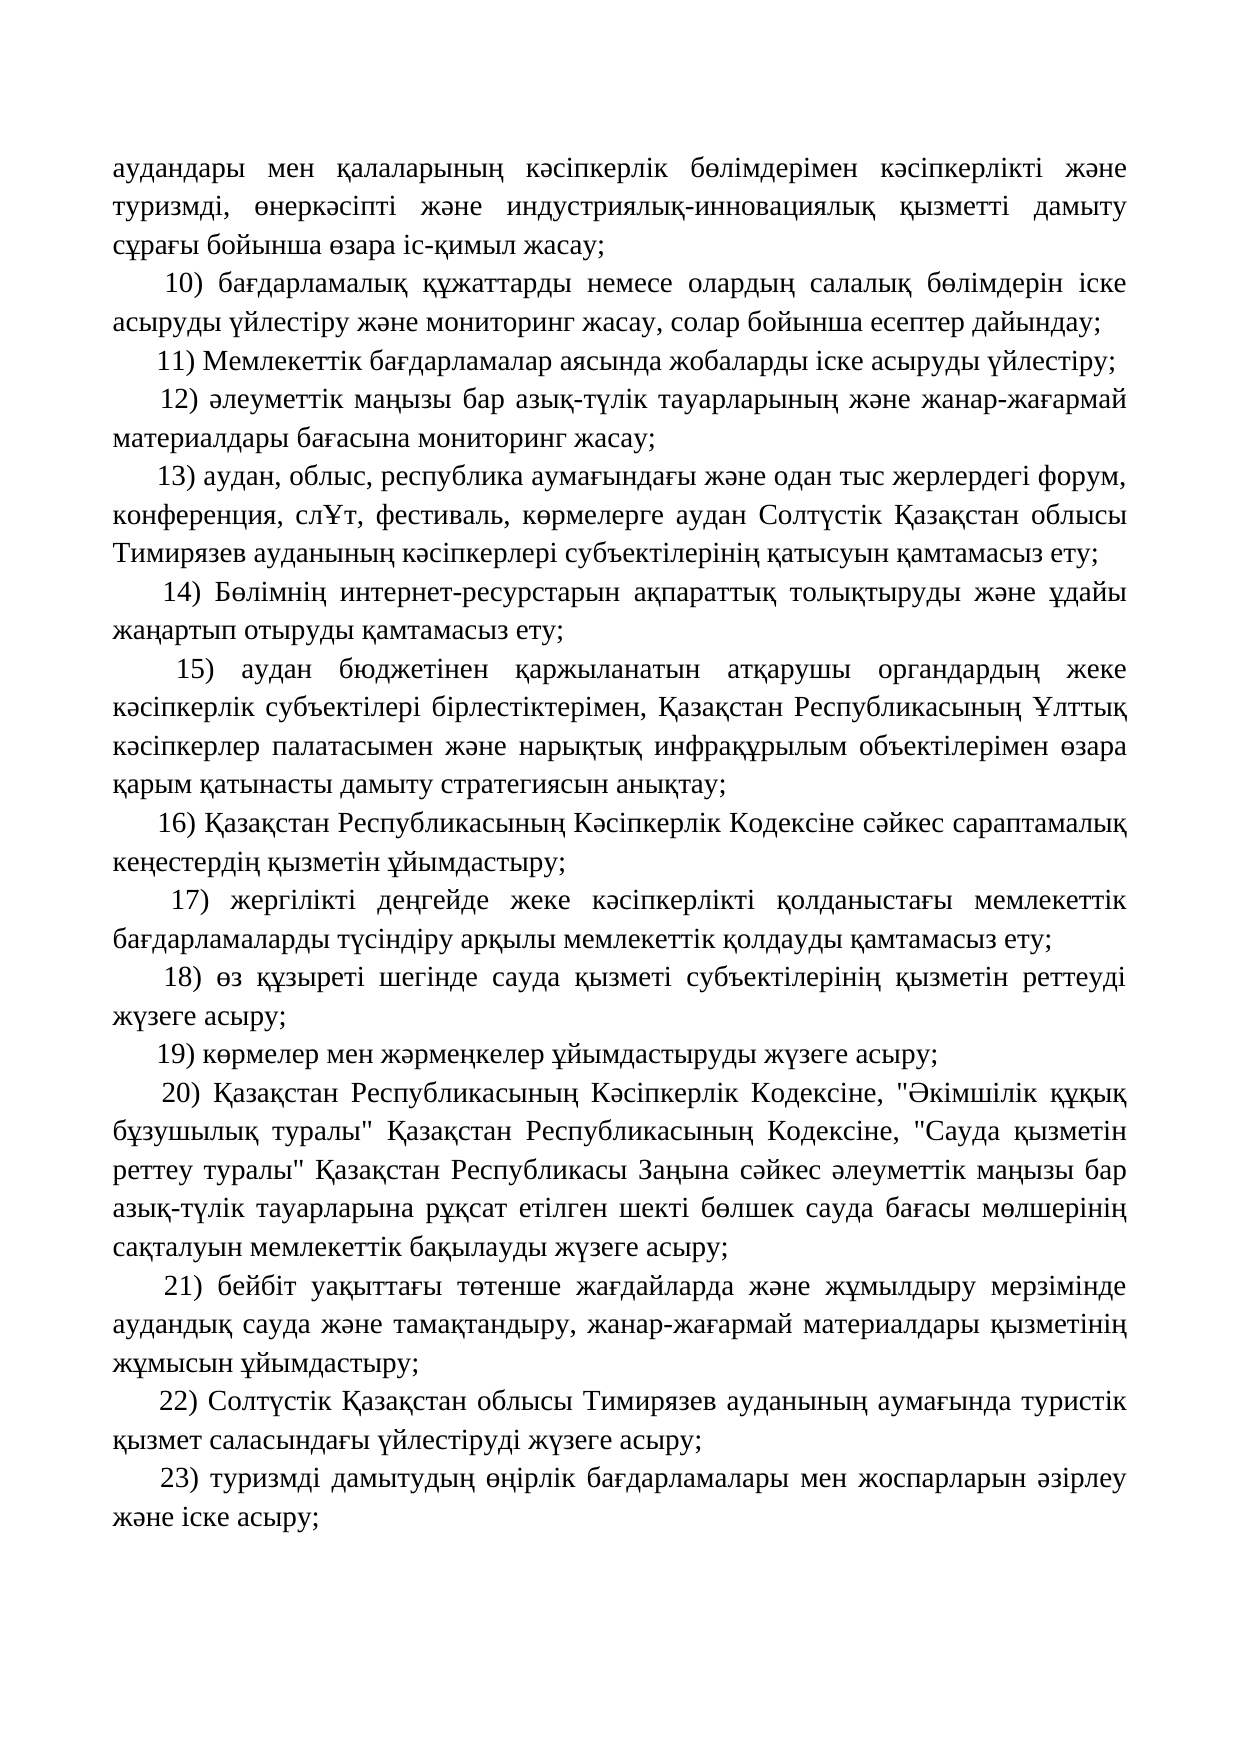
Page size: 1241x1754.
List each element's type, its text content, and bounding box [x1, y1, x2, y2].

text 17) жергiлiктi деңгейде жеке кәсiпкерлiктi қолданыстағы мемлекеттік бағдарламаларды түсіндіру арқылы мемлекеттiк қолдауды қамтамасыз ету; [112, 882, 1128, 954]
text 13) аудан, облыс, республика аумағындағы және одан тыс жерлердегi форум, конференция, слҰт, фестиваль, көрмелерге аудан Солтүстік Қазақстан облысы Тимирязев ауданының кәсіпкерлері субъектілерінің қатысуын қамтамасыз ету; [112, 458, 1128, 569]
text 11) Мемлекеттiк бағдарламалар аясында жобаларды iске асыруды үйлестiру; [112, 343, 1128, 376]
text 15) аудан бюджетінен қаржыланатын атқарушы органдардың жеке кәсіпкерлік субъектілері бірлестіктерімен, Қазақстан Республикасының Ұлттық кәсіпкерлер палатасымен және нарықтық инфрақұрылым объектілерімен өзара қарым қатынасты дамыту стратегиясын анықтау; [112, 651, 1128, 800]
text 19) көрмелер мен жәрмеңкелер ұйымдастыруды жүзеге асыру; [112, 1036, 1128, 1070]
text 18) өз құзыретi шегiнде сауда қызметi субъектiлерiнiң қызметiн реттеудi жүзеге асыру; [112, 959, 1128, 1031]
text 14) Бөлімнің интернет-ресурстарын ақпараттық толықтыруды және ұдайы жаңартып отыруды қамтамасыз ету; [112, 574, 1128, 646]
text 10) бағдарламалық құжаттарды немесе олардың салалық бөлiмдерiн iске асыруды үйлестiру және мониторинг жасау, солар бойынша есептер дайындау; [112, 266, 1128, 338]
text 12) әлеуметтiк маңызы бар азық-түлiк тауарларының және жанар-жағармай материалдары бағасына мониторинг жасау; [112, 381, 1128, 453]
text 21) бейбiт уақыттағы төтенше жағдайларда және жұмылдыру мерзiмiнде аудандық сауда және тамақтандыру, жанар-жағармай материалдары қызметiнiң жұмысын ұйымдастыру; [112, 1268, 1128, 1378]
text 16) Қазақстан Республикасының Кәсіпкерлік Кодексіне сәйкес сараптамалық кеңестердiң қызметiн ұйымдастыру; [112, 805, 1128, 877]
text 22) Солтүстік Қазақстан облысы Тимирязев ауданының аумағында туристiк қызмет саласындағы үйлестiрудi жүзеге асыру; [112, 1383, 1128, 1455]
text 23) туризмдi дамытудың өңiрлiк бағдарламалары мен жоспарларын әзiрлеу және iске асыру; [112, 1460, 1128, 1532]
text 20) Қазақстан Республикасының Кәсіпкерлік Кодексіне, "Әкімшілік құқық бұзушылық туралы" Қазақстан Республикасының Кодексіне, "Сауда қызметін реттеу туралы" Қазақстан Республикасы Заңына сәйкес әлеуметтiк маңызы бар азық-түлiк тауарларына рұқсат етiлген шектi бөлшек сауда бағасы мөлшерiнiң сақталуын мемлекеттiк бақылауды жүзеге асыру; [112, 1075, 1128, 1263]
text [112, 150, 1128, 261]
